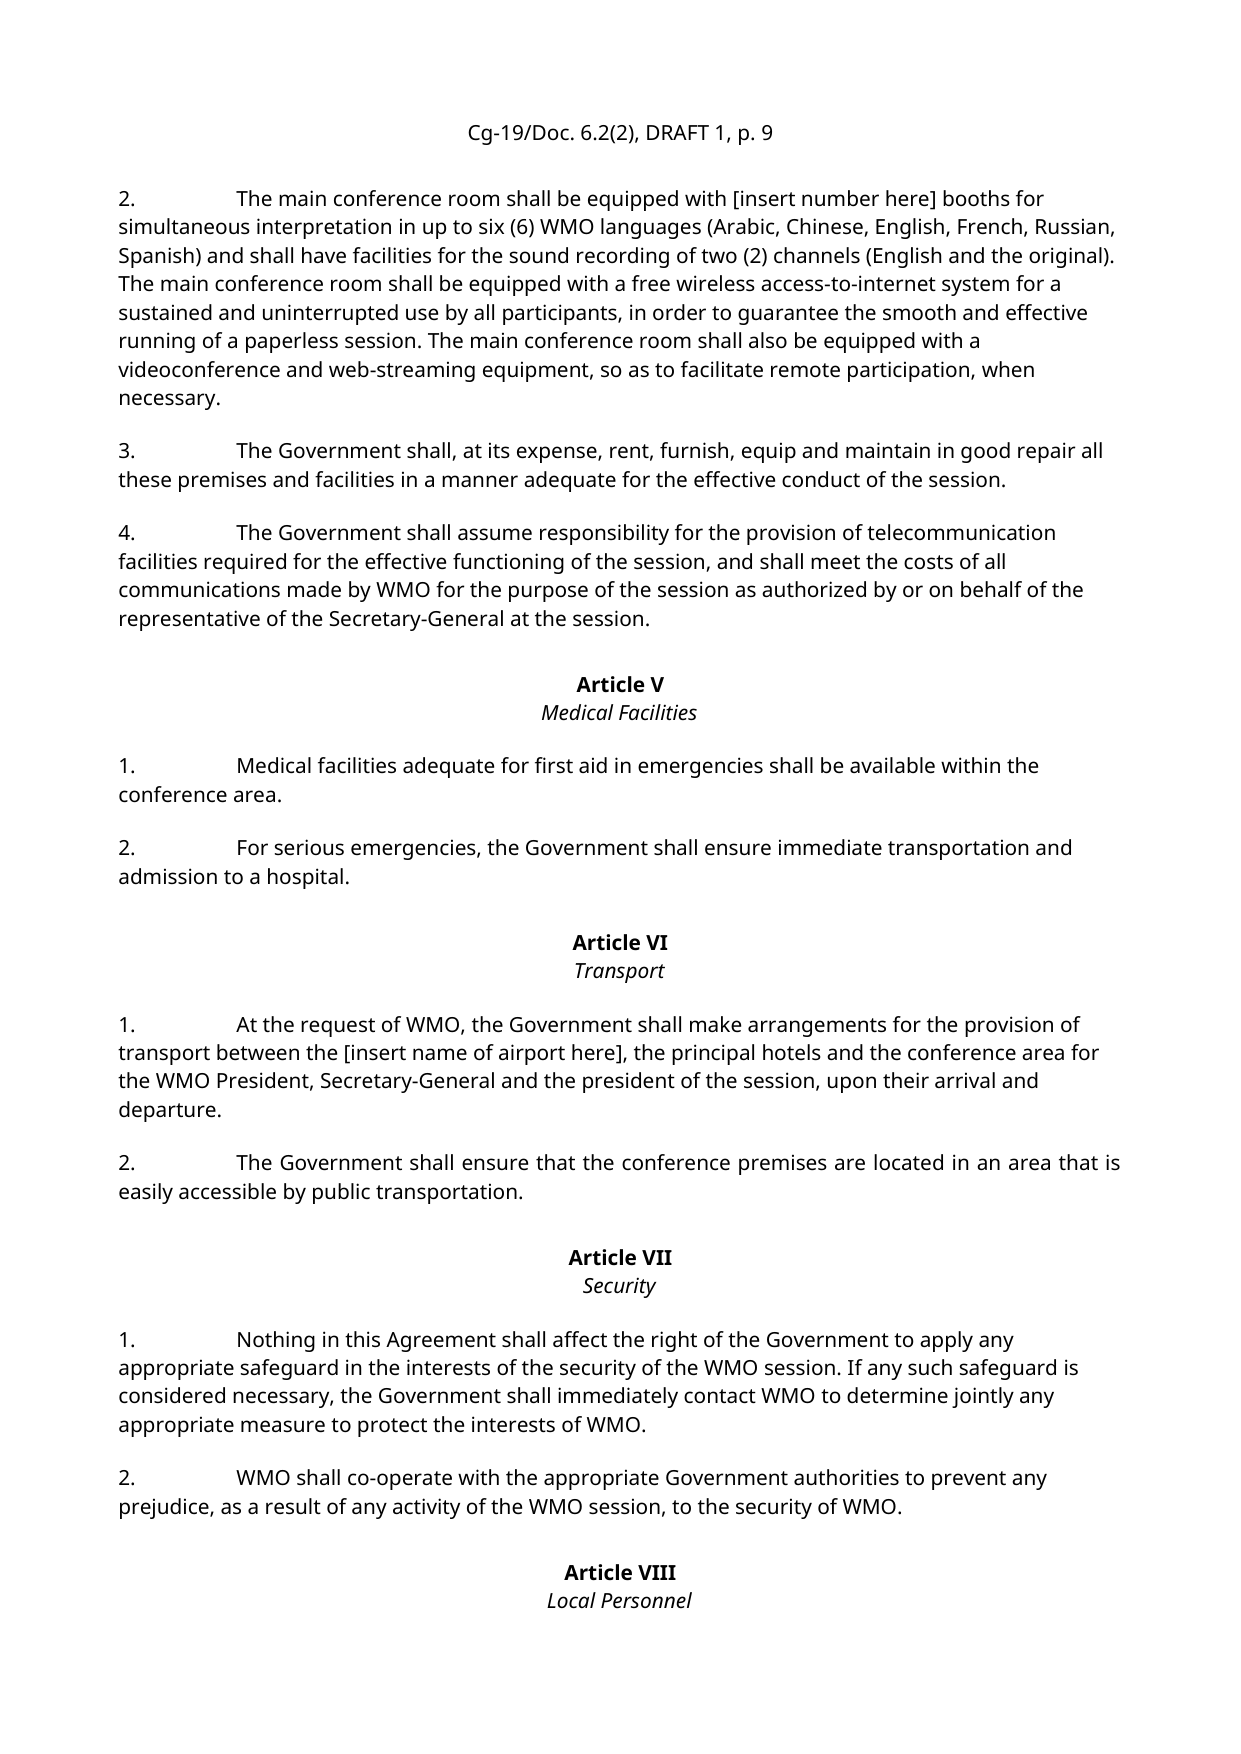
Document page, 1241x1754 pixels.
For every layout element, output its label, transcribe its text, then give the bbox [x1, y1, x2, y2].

text Article VIII [118, 1558, 1122, 1586]
text 2. For serious emergencies, the Government shall ensure immediate transportation and admission to a hospital. [118, 833, 1122, 890]
text 3. The Government shall, at its expense, rent, furnish, equip and maintain in good repair all these premises and facilities in a manner adequate for the effective conduct of the session. [118, 437, 1122, 493]
text Medical Facilities [118, 698, 1122, 727]
list Nothing in this Agreement shall affect the right of the Government to apply any appropriate safeguard in the interests of the security of the WMO session. If any such safeguard is considered necessary, the Government shall immediately contact WMO to determine jointly any appropriate measure to protect the interests of WMO. [118, 1325, 1122, 1438]
list WMO shall co-operate with the appropriate Government authorities to prevent any prejudice, as a result of any activity of the WMO session, to the security of WMO. [118, 1463, 1122, 1520]
text 2. The main conference room shall be equipped with [insert number here] booths for simultaneous interpretation in up to six (6) WMO languages (Arabic, Chinese, English, French, Russian, Spanish) and shall have facilities for the sound recording of two (2) channels (English and the original). The main conference room shall be equipped with a free wireless access-to-internet system for a sustained and uninterrupted use by all participants, in order to guarantee the smooth and effective running of a paperless session. The main conference room shall also be equipped with a videoconference and web-streaming equipment, so as to facilitate remote participation, when necessary. [118, 184, 1122, 412]
text Transport [118, 956, 1122, 985]
text 2. The Government shall ensure that the conference premises are located in an area that is easily accessible by public transportation. [118, 1148, 1122, 1205]
text Security [118, 1271, 1122, 1300]
text 1. At the request of WMO, the Government shall make arrangements for the provision of transport between the [insert name of airport here], the principal hotels and the conference area for the WMO President, Secretary-General and the president of the session, upon their arrival and departure. [118, 1010, 1122, 1123]
text Article V [118, 670, 1122, 698]
text Article VI [118, 928, 1122, 956]
text Local Personnel [118, 1586, 1122, 1615]
text 4. The Government shall assume responsibility for the provision of telecommunication facilities required for the effective functioning of the session, and shall meet the costs of all communications made by WMO for the purpose of the session as authorized by or on behalf of the representative of the Secretary-General at the session. [118, 518, 1122, 632]
text 1. Medical facilities adequate for first aid in emergencies shall be available within the conference area. [118, 752, 1122, 808]
text Article VII [118, 1243, 1122, 1271]
